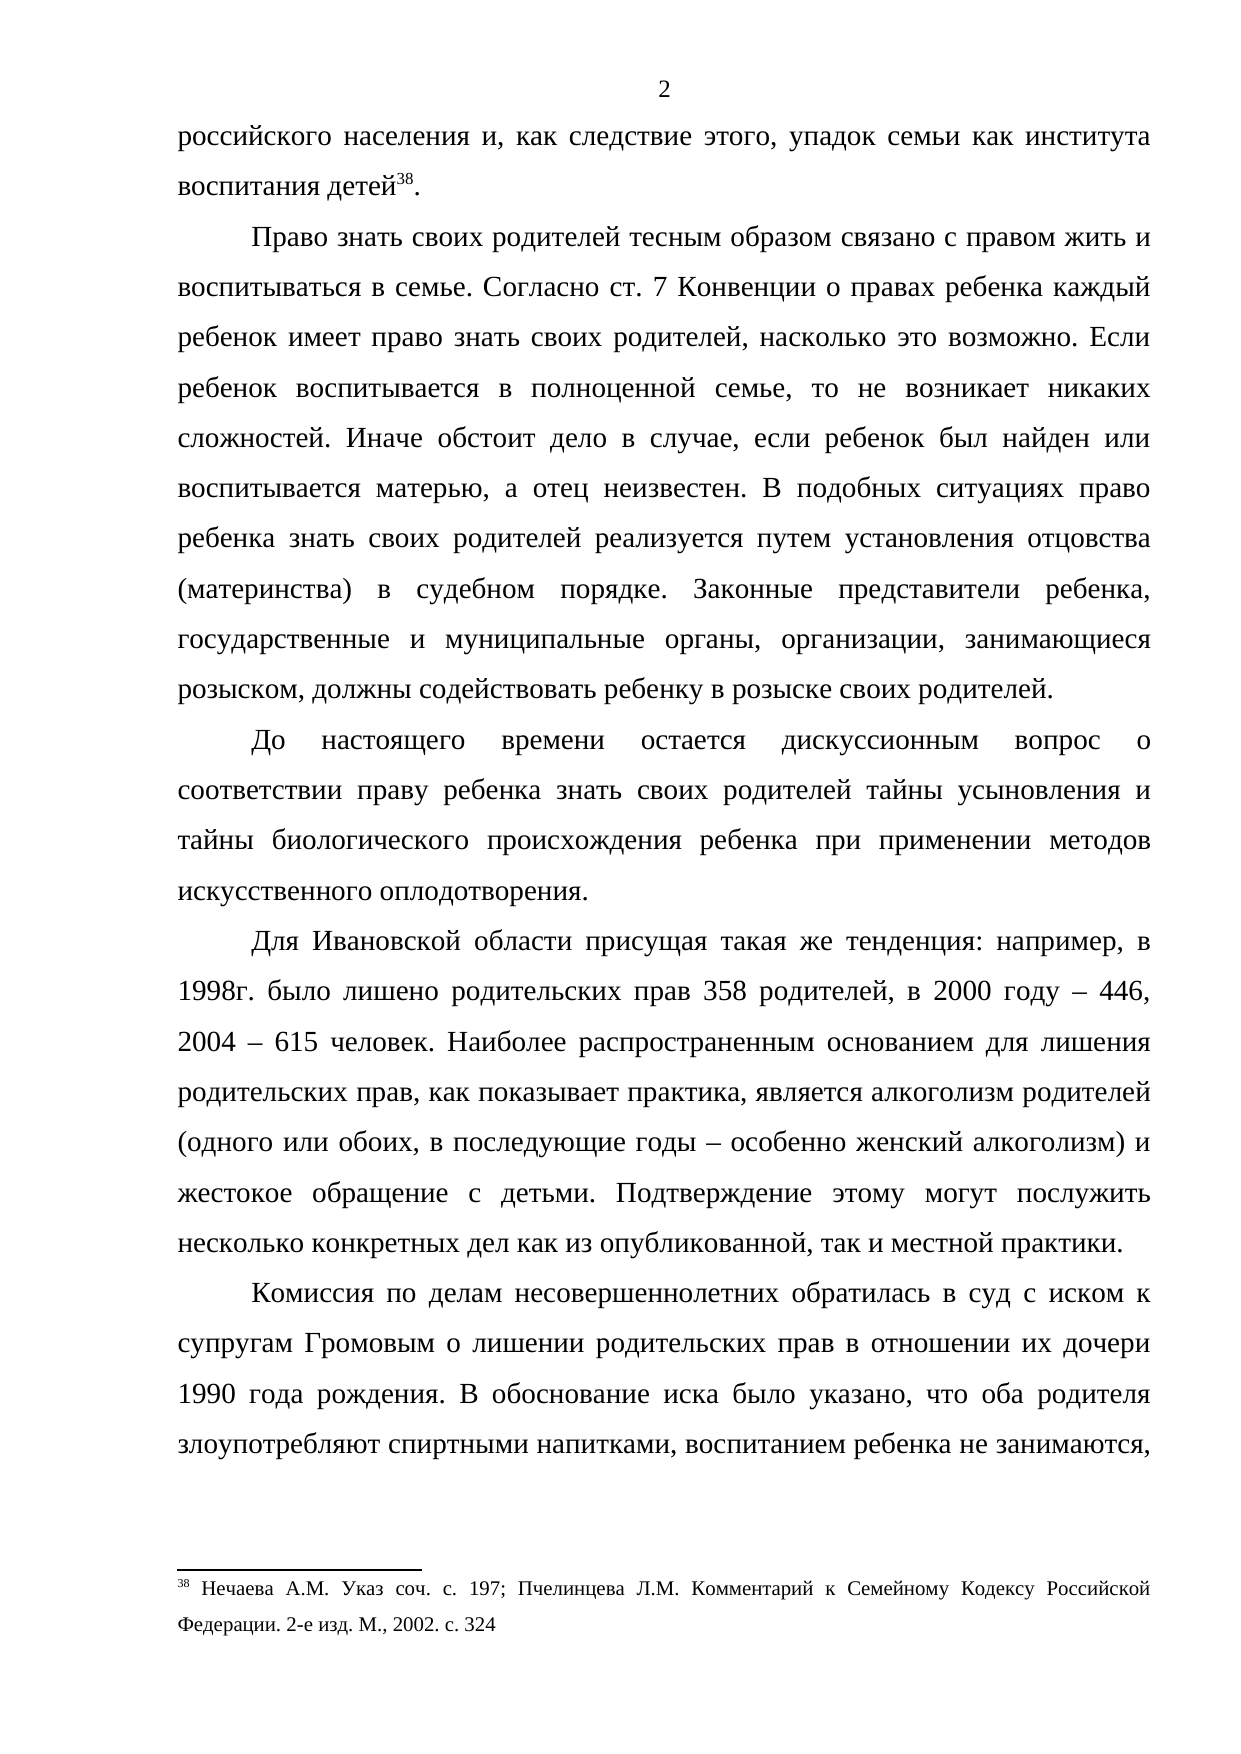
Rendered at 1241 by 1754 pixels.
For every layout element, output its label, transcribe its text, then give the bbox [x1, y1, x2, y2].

text Для Ивановской области присущая такая же тенденция: например, в 1998г. было лишено родительских прав 358 родителей, в 2000 году – 446, 2004 – 615 человек. Наиболее распространенным основанием для лишения родительских прав, как показывает практика, является алкоголизм родителей (одного или обоих, в последующие годы – особенно женский алкоголизм) и жестокое обращение с детьми. Подтверждение этому могут послужить несколько конкретных дел как из опубликованной, так и местной практики. [177, 923, 1152, 1258]
text До настоящего времени остается дискуссионным вопрос о соответствии праву ребенка знать своих родителей тайны усыновления и тайны биологического происхождения ребенка при применении методов искусственного оплодотворения. [177, 722, 1152, 906]
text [177, 118, 1152, 202]
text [177, 1275, 1152, 1460]
text Право знать своих родителей тесным образом связано с правом жить и воспитываться в семье. Согласно ст. 7 Конвенции о правах ребенка каждый ребенок имеет право знать своих родителей, насколько это возможно. Если ребенок воспитывается в полноценной семье, то не возникает никаких сложностей. Иначе обстоит дело в случае, если ребенок был найден или воспитывается матерью, а отец неизвестен. В подобных ситуациях право ребенка знать своих родителей реализуется путем установления отцовства (материнства) в судебном порядке. Законные представители ребенка, государственные и муниципальные органы, организации, занимающиеся розыском, должны содействовать ребенку в розыске своих родителей. [177, 219, 1152, 705]
